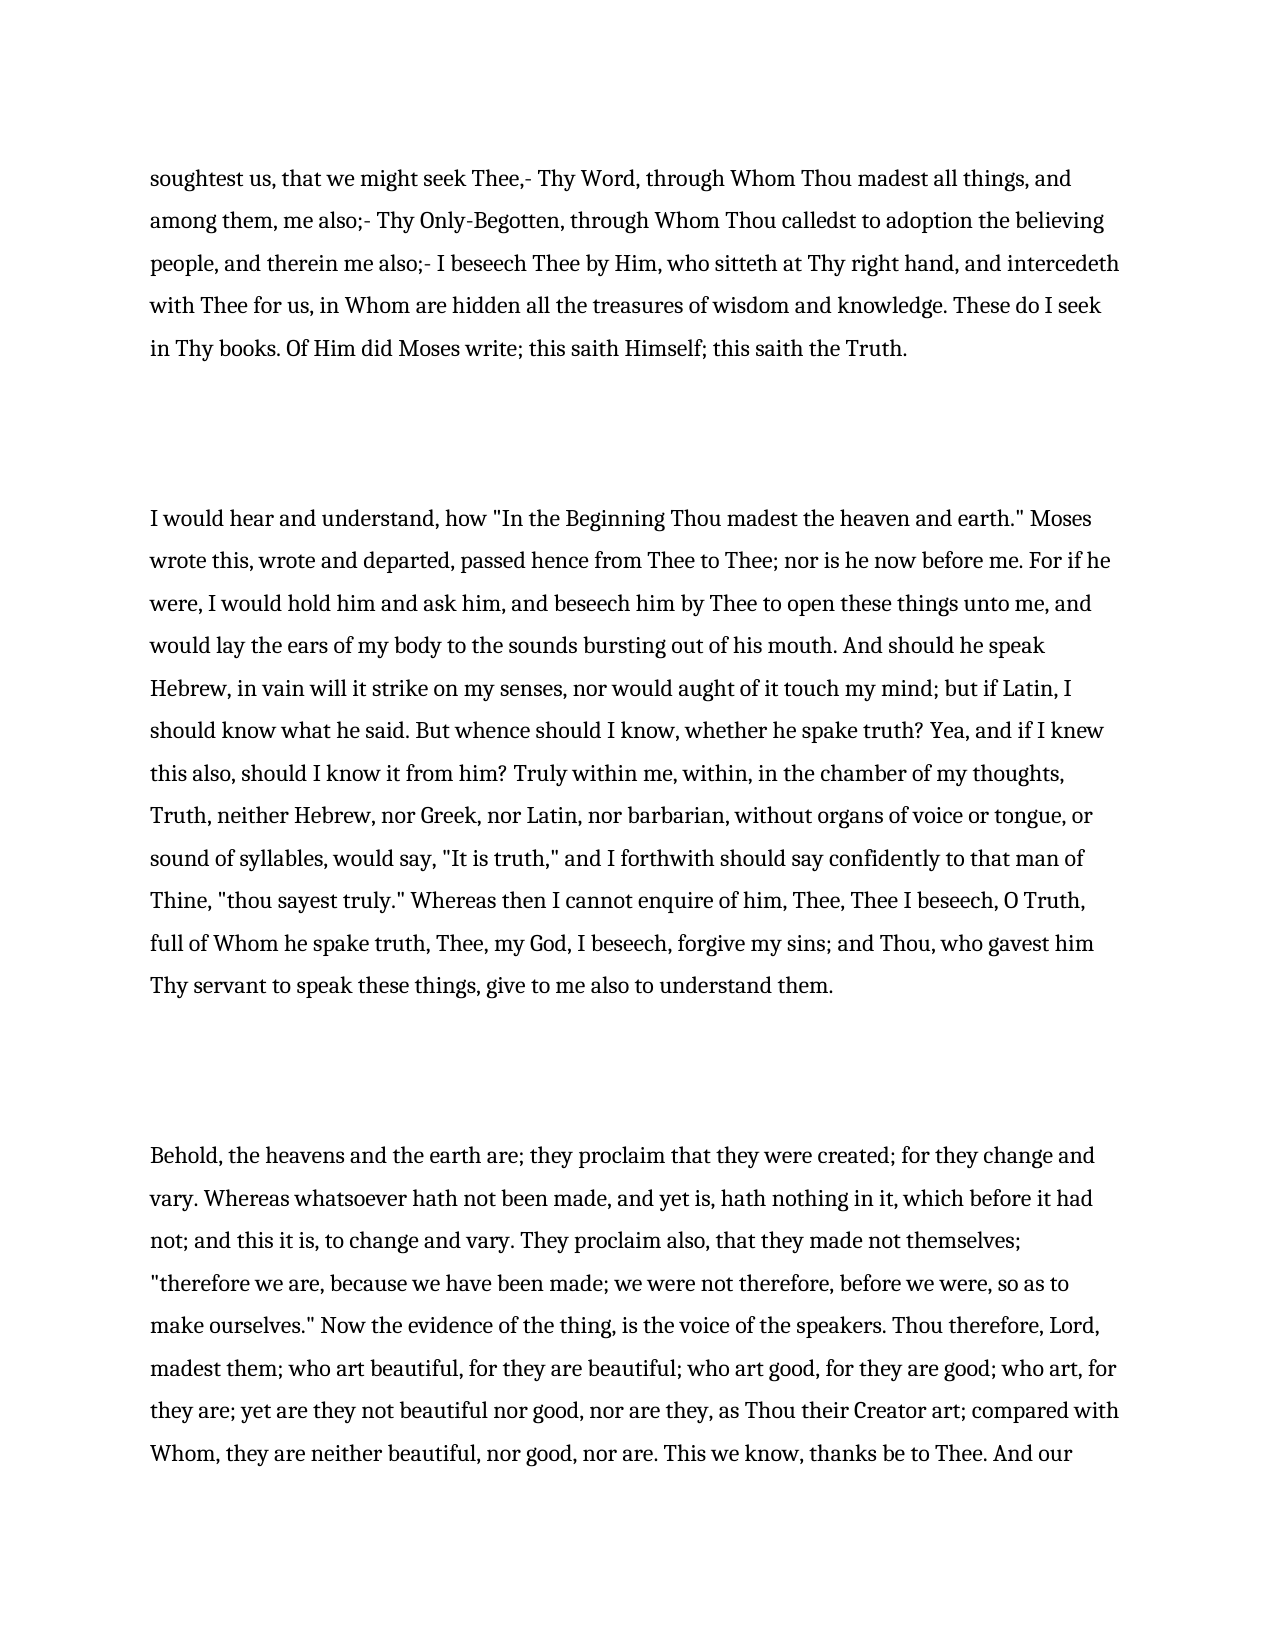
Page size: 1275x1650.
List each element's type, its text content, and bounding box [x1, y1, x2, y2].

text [150, 150, 1125, 405]
text I would hear and understand, how "In the Beginning Thou madest the heaven and earth." Moses wrote this, wrote and departed, passed hence from Thee to Thee; nor is he now before me. For if he were, I would hold him and ask him, and beseech him by Thee to open these things unto me, and would lay the ears of my body to the sounds bursting out of his mouth. And should he speak Hebrew, in vain will it strike on my senses, nor would aught of it touch my mind; but if Latin, I should know what he said. But whence should I know, whether he spake truth? Yea, and if I knew this also, should I know it from him? Truly within me, within, in the chamber of my thoughts, Truth, neither Hebrew, nor Greek, nor Latin, nor barbarian, without organs of voice or tongue, or sound of syllables, would say, "It is truth," and I forthwith should say confidently to that man of Thine, "thou sayest truly." Whereas then I cannot enquire of him, Thee, Thee I beseech, O Truth, full of Whom he spake truth, Thee, my God, I beseech, forgive my sins; and Thou, who gavest him Thy servant to speak these things, give to me also to understand them. [150, 490, 1125, 1042]
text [150, 1127, 1125, 1467]
